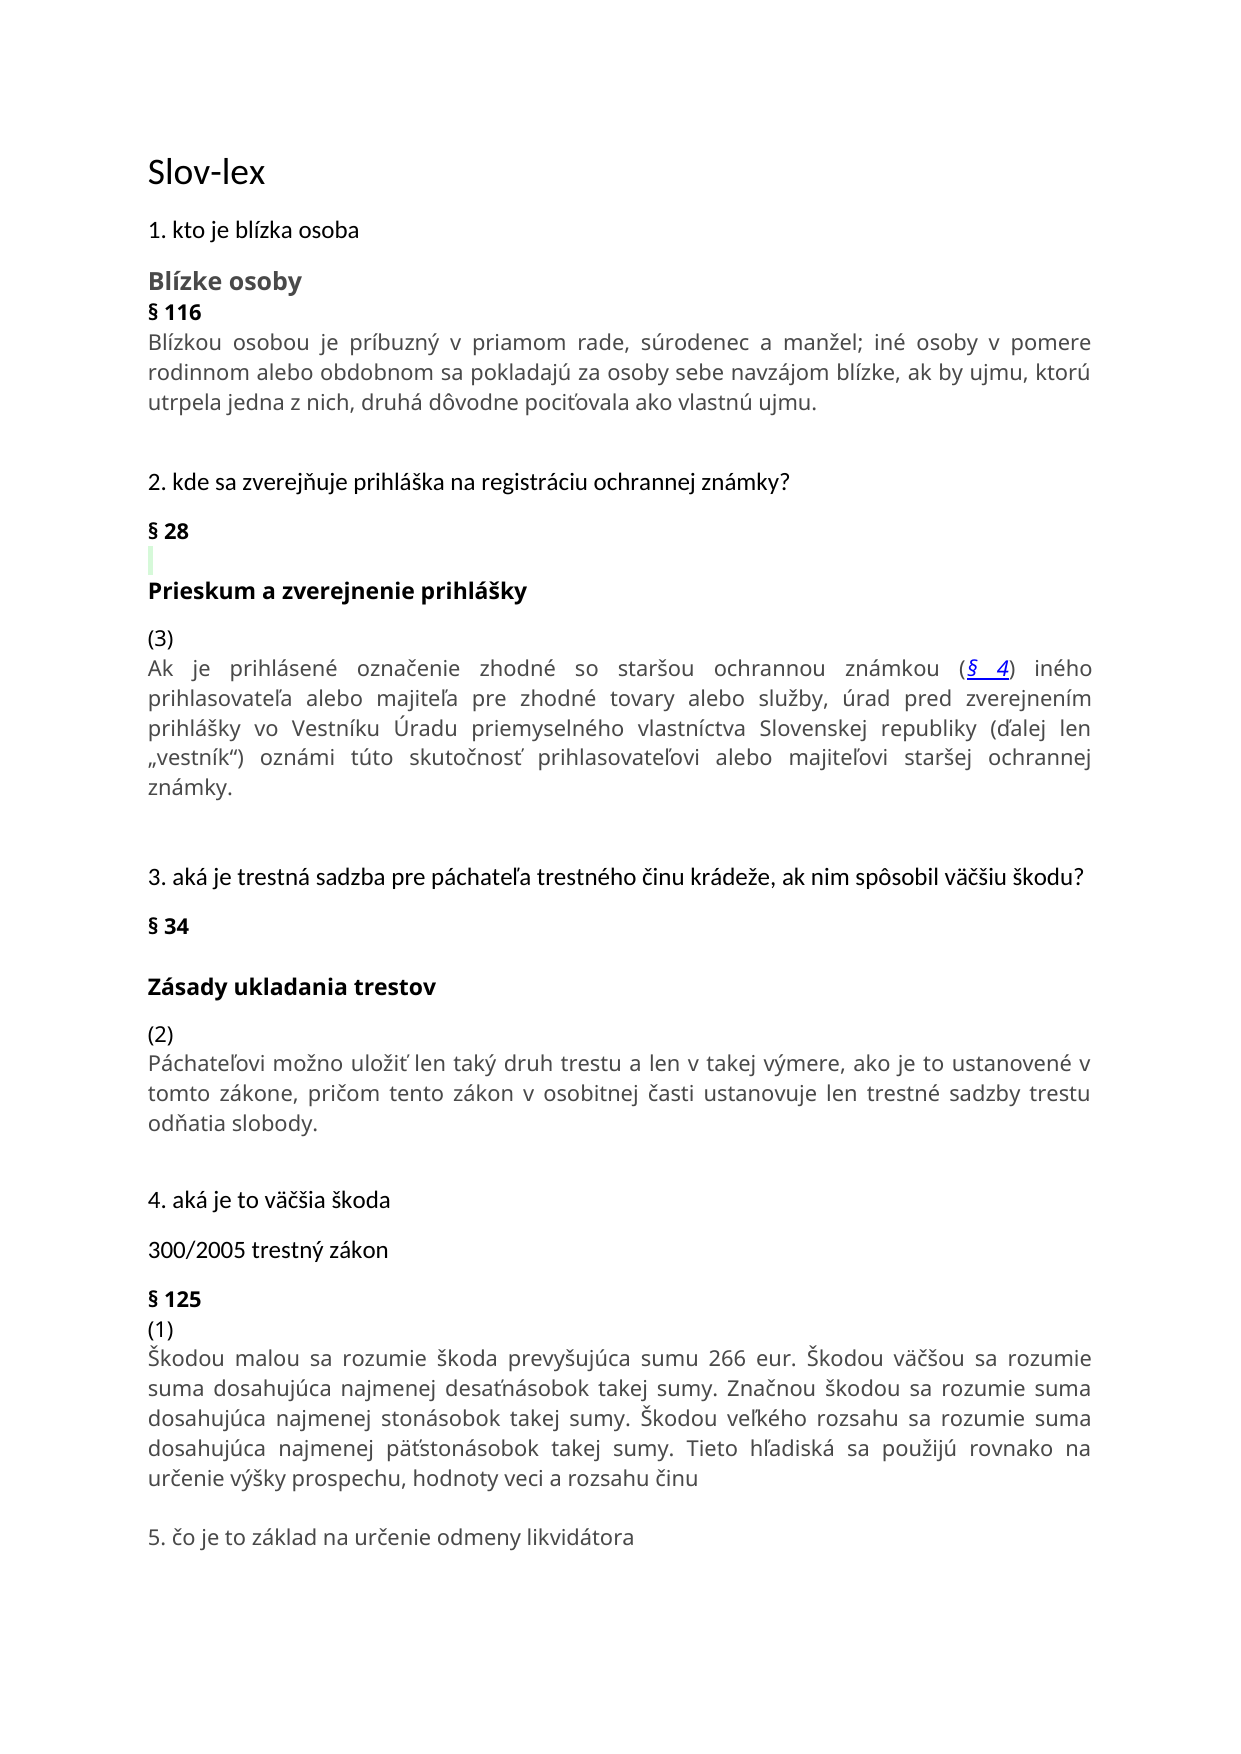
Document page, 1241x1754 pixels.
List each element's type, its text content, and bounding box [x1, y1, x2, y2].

text Zásady ukladania trestov [148, 971, 1093, 1002]
text Slov-lex [148, 148, 1093, 193]
text Páchateľovi možno uložiť len taký druh trestu a len v takej výmere, ako je to ustanovené v tomto zákone, pričom tento zákon v osobitnej časti ustanovuje len trestné sadzby trestu odňatia slobody. [148, 1048, 1093, 1138]
text Škodou malou sa rozumie škoda prevyšujúca sumu 266 eur. Škodou väčšou sa rozumie suma dosahujúca najmenej desaťnásobok takej sumy. Značnou škodou sa rozumie suma dosahujúca najmenej stonásobok takej sumy. Škodou veľkého rozsahu sa rozumie suma dosahujúca najmenej päťstonásobok takej sumy. Tieto hľadiská sa použijú rovnako na určenie výšky prospechu, hodnoty veci a rozsahu činu [148, 1343, 1093, 1492]
text (1) [148, 1314, 1093, 1343]
text Prieskum a zverejnenie prihlášky [148, 575, 1093, 607]
text § 116 [148, 297, 1093, 327]
text 5. čo je to základ na určenie odmeny likvidátora [148, 1522, 1093, 1552]
text (2) [148, 1019, 1093, 1048]
text Ak je prihlásené označenie zhodné so staršou ochrannou známkou (§ 4) iného prihlasovateľa alebo majiteľa pre zhodné tovary alebo služby, úrad pred zverejnením prihlášky vo Vestníku Úradu priemyselného vlastníctva Slovenskej republiky (ďalej len „vestník“) oznámi túto skutočnosť prihlasovateľovi alebo majiteľovi staršej ochrannej známky. [148, 653, 1093, 802]
text Blízke osoby [148, 263, 1093, 297]
text (3) [148, 623, 1093, 653]
text 4. aká je to väčšia škoda [148, 1185, 1093, 1215]
text § 28 [148, 516, 1093, 546]
text 2. kde sa zverejňuje prihláška na registráciu ochrannej známky? [148, 466, 1093, 497]
text § 125 [148, 1284, 1093, 1314]
text 1. kto je blízka osoba [148, 214, 1093, 244]
text § 34 [148, 911, 1093, 941]
text Blízkou osobou je príbuzný v priamom rade, súrodenec a manžel; iné osoby v pomere rodinnom alebo obdobnom sa pokladajú za osoby sebe navzájom blízke, ak by ujmu, ktorú utrpela jedna z nich, druhá dôvodne pociťovala ako vlastnú ujmu. [148, 327, 1093, 417]
text 300/2005 trestný zákon [148, 1234, 1093, 1265]
text 3. aká je trestná sadzba pre páchateľa trestného činu krádeže, ak nim spôsobil väčšiu škodu? [148, 862, 1093, 892]
